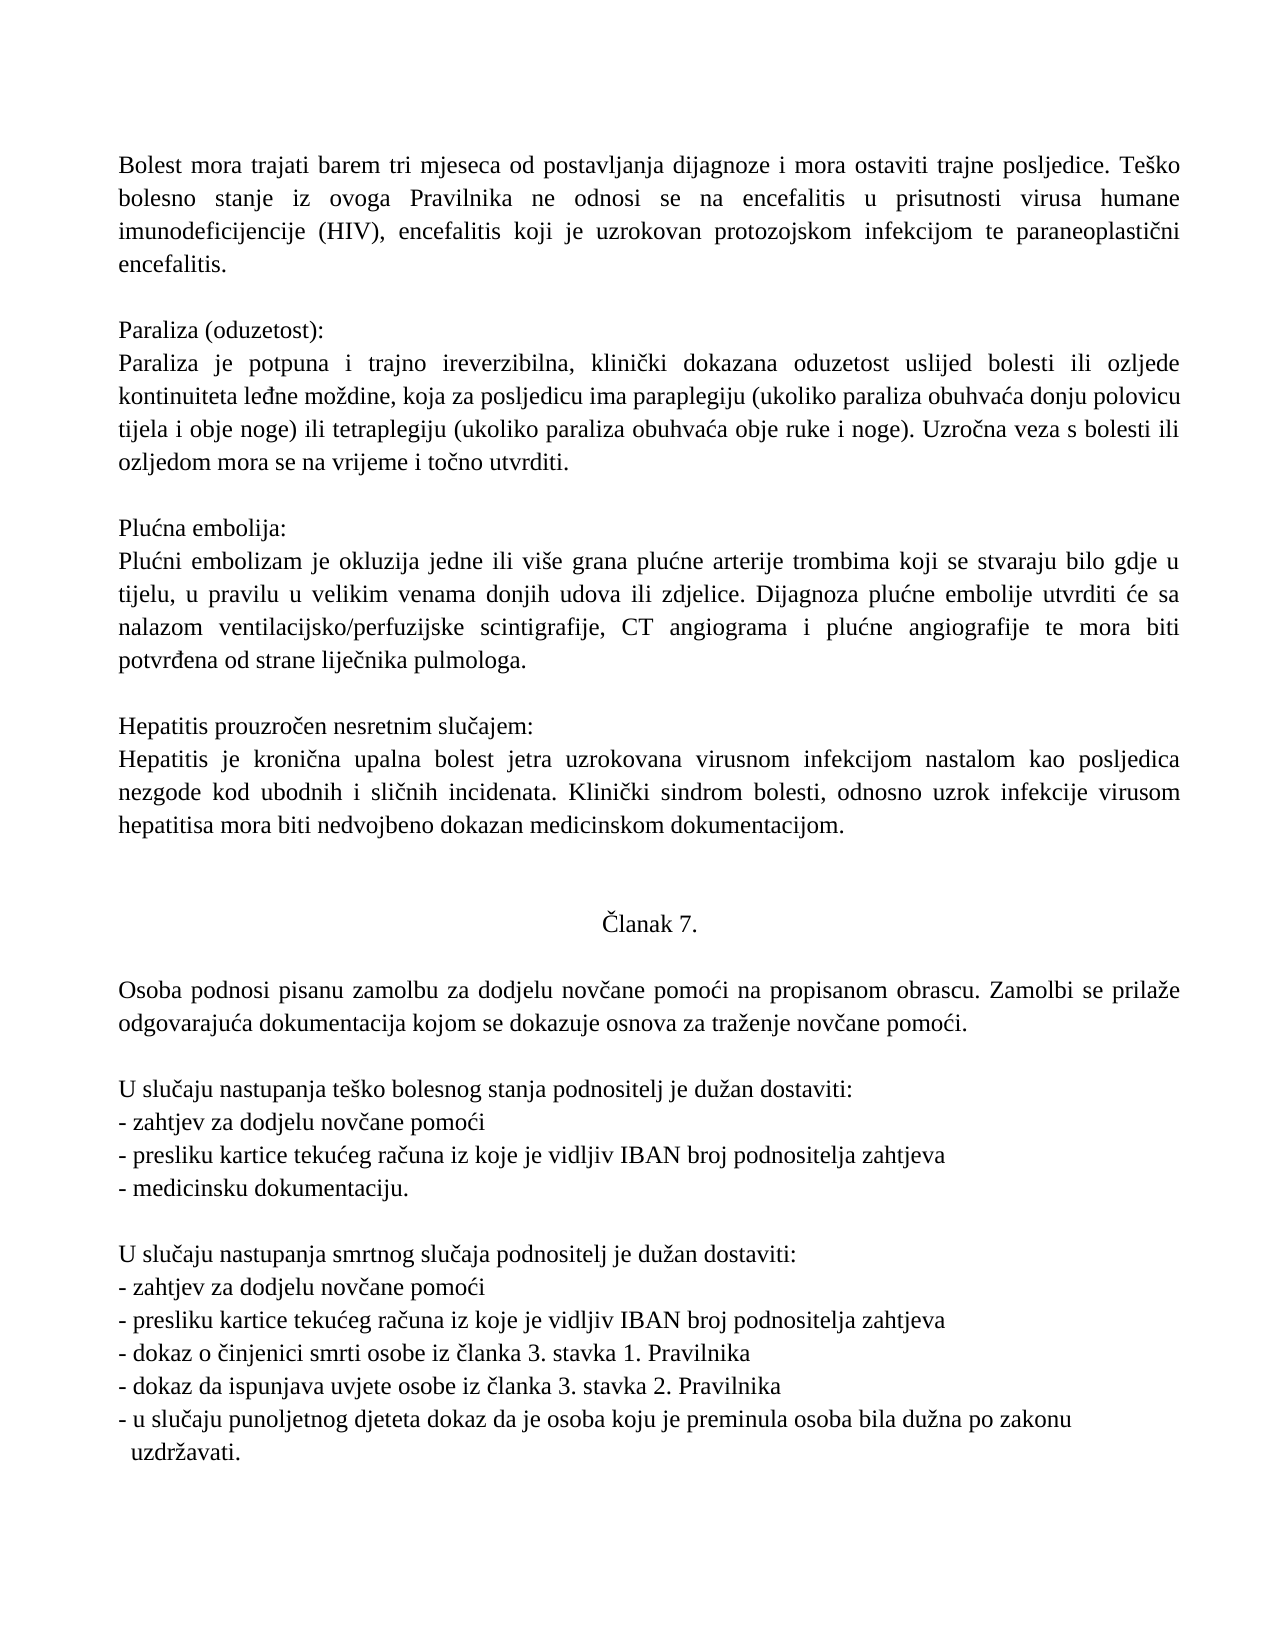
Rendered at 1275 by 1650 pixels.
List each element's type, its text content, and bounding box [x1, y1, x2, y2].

text - zahtjev za dodjelu novčane pomoći [118, 1107, 1181, 1136]
text - presliku kartice tekućeg računa iz koje je vidljiv IBAN broj podnositelja zahtjeva [118, 1140, 1181, 1168]
text - presliku kartice tekućeg računa iz koje je vidljiv IBAN broj podnositelja zahtjeva [118, 1305, 1181, 1334]
text - zahtjev za dodjelu novčane pomoći [118, 1272, 1181, 1301]
text Bolest mora trajati barem tri mjeseca od postavljanja dijagnoze i mora ostaviti trajne posljedice. Teško bolesno stanje iz ovoga Pravilnika ne odnosi se na encefalitis u prisutnosti virusa humane imunodeficijencije (HIV), encefalitis koji je uzrokovan protozojskom infekcijom te paraneoplastični encefalitis. [118, 150, 1181, 278]
text Članak 7. [118, 909, 1181, 937]
text Osoba podnosi pisanu zamolbu za dodjelu novčane pomoći na propisanom obrascu. Zamolbi se prilaže odgovarajuća dokumentacija kojom se dokazuje osnova za traženje novčane pomoći. [118, 975, 1181, 1036]
text U slučaju nastupanja teško bolesnog stanja podnositelj je dužan dostaviti: [118, 1074, 1181, 1102]
text - dokaz da ispunjava uvjete osobe iz članka 3. stavka 2. Pravilnika [118, 1371, 1181, 1400]
text Hepatitis prouzročen nesretnim slučajem: [118, 711, 1181, 740]
text - u slučaju punoljetnog djeteta dokaz da je osoba koju je preminula osoba bila dužna po zakonu [118, 1404, 1181, 1433]
text - medicinsku dokumentaciju. [118, 1173, 1181, 1202]
text Paraliza je potpuna i trajno ireverzibilna, klinički dokazana oduzetost uslijed bolesti ili ozljede kontinuiteta leđne moždine, koja za posljedicu ima paraplegiju (ukoliko paraliza obuhvaća donju polovicu tijela i obje noge) ili tetraplegiju (ukoliko paraliza obuhvaća obje ruke i noge). Uzročna veza s bolesti ili ozljedom mora se na vrijeme i točno utvrditi. [118, 348, 1181, 476]
text Paraliza (oduzetost): [118, 315, 1181, 344]
text uzdržavati. [118, 1437, 1181, 1466]
text Hepatitis je kronična upalna bolest jetra uzrokovana virusnom infekcijom nastalom kao posljedica nezgode kod ubodnih i sličnih incidenata. Klinički sindrom bolesti, odnosno uzrok infekcije virusom hepatitisa mora biti nedvojbeno dokazan medicinskom dokumentacijom. [118, 744, 1181, 839]
text Plućni embolizam je okluzija jedne ili više grana plućne arterije trombima koji se stvaraju bilo gdje u tijelu, u pravilu u velikim venama donjih udova ili zdjelice. Dijagnoza plućne embolije utvrditi će sa nalazom ventilacijsko/perfuzijske scintigrafije, CT angiograma i plućne angiografije te mora biti potvrđena od strane liječnika pulmologa. [118, 546, 1181, 674]
text U slučaju nastupanja smrtnog slučaja podnositelj je dužan dostaviti: [118, 1239, 1181, 1268]
text - dokaz o činjenici smrti osobe iz članka 3. stavka 1. Pravilnika [118, 1338, 1181, 1367]
text Plućna embolija: [118, 513, 1181, 542]
